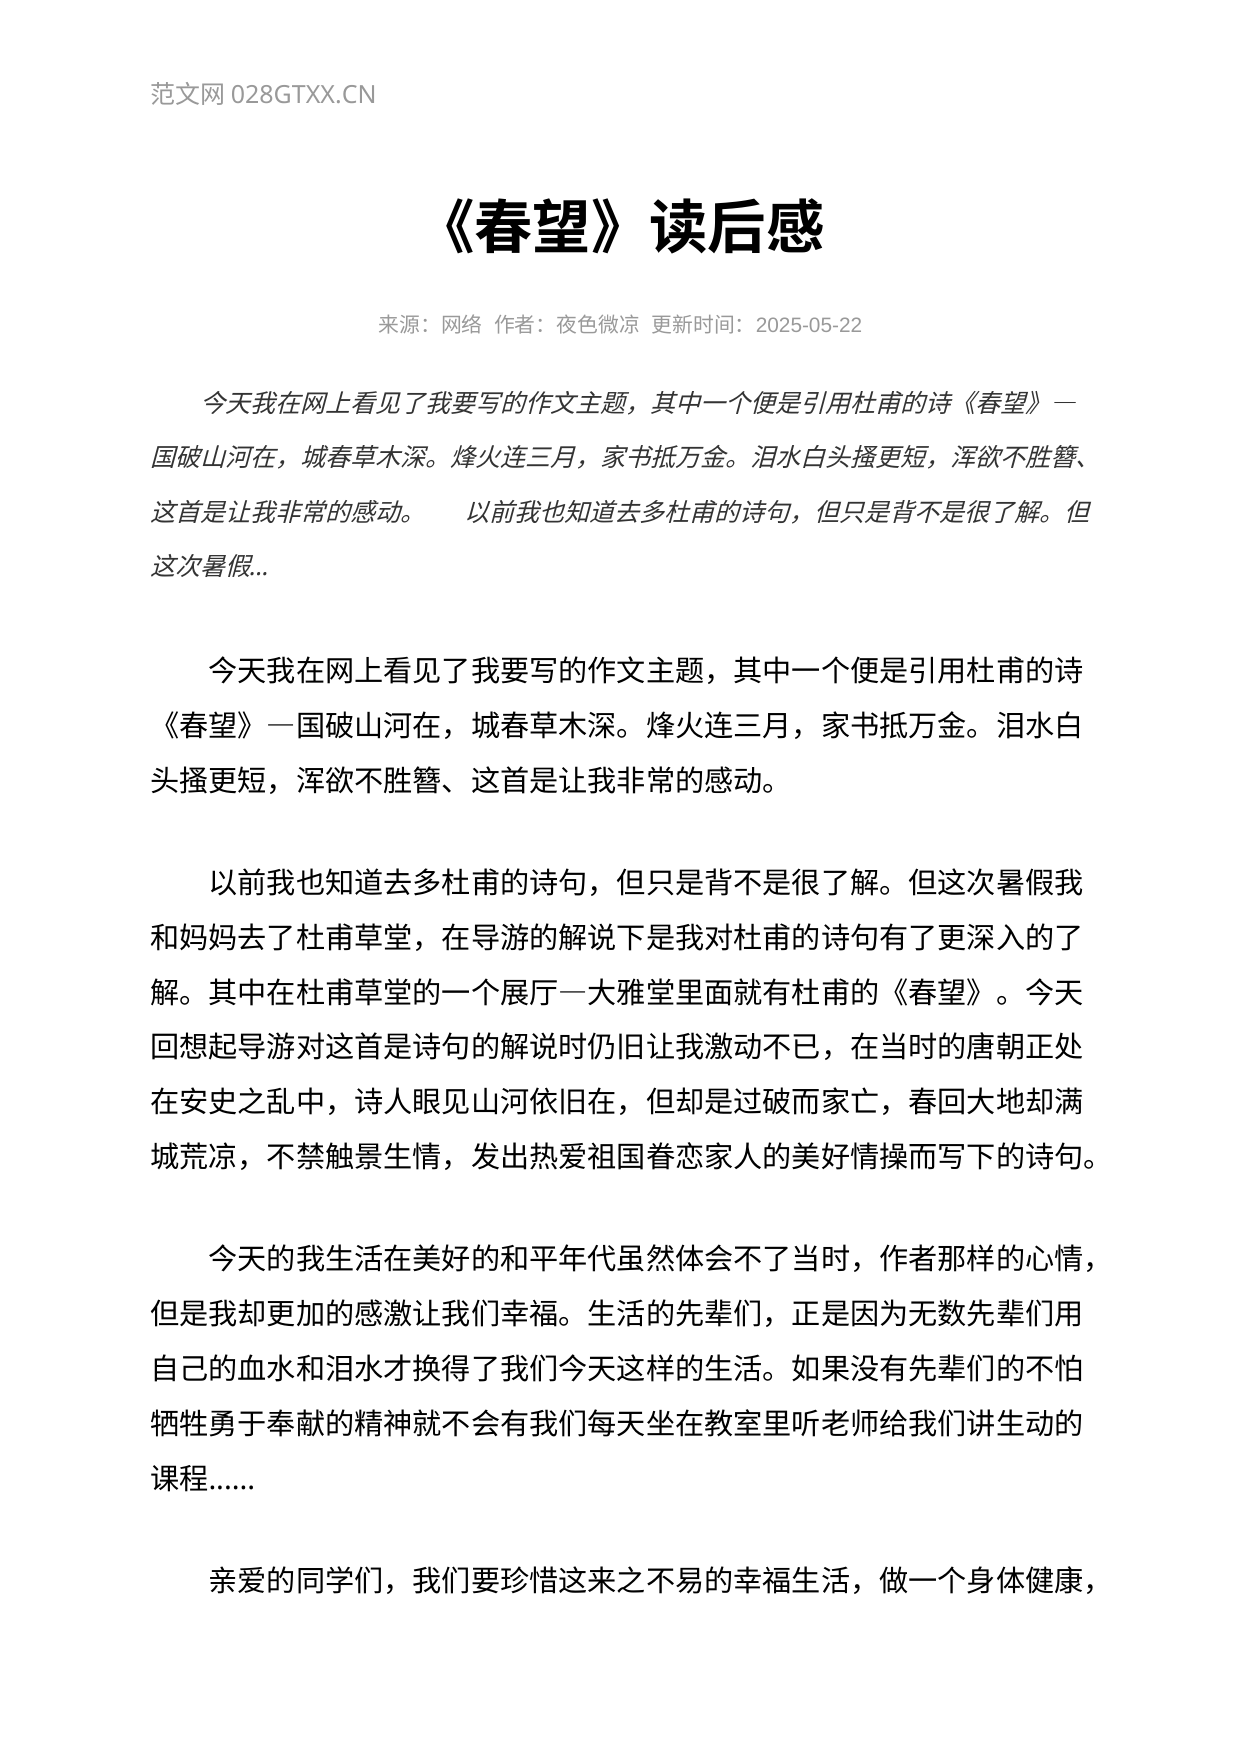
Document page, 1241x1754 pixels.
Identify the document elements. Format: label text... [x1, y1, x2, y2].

text 来源：网络 作者：夜色微凉 更新时间：2025-05-22 [150, 313, 1090, 337]
text 今天我在网上看见了我要写的作文主题，其中一个便是引用杜甫的诗《春望》—国破山河在，城春草木深。烽火连三月，家书抵万金。泪水白头搔更短，浑欲不胜簪、这首是让我非常的感动。 [150, 648, 1090, 800]
subtitle 《春望》读后感 [150, 181, 1090, 266]
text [150, 1557, 1090, 1599]
text 今天我在网上看见了我要写的作文主题，其中一个便是引用杜甫的诗《春望》—国破山河在，城春草木深。烽火连三月，家书抵万金。泪水白头搔更短，浑欲不胜簪、这首是让我非常的感动。 以前我也知道去多杜甫的诗句，但只是背不是很了解。但这次暑假... [150, 383, 1090, 583]
text 今天的我生活在美好的和平年代虽然体会不了当时，作者那样的心情，但是我却更加的感激让我们幸福。生活的先辈们，正是因为无数先辈们用自己的血水和泪水才换得了我们今天这样的生活。如果没有先辈们的不怕牺牲勇于奉献的精神就不会有我们每天坐在教室里听老师给我们讲生动的课程...... [150, 1236, 1090, 1498]
text 以前我也知道去多杜甫的诗句，但只是背不是很了解。但这次暑假我和妈妈去了杜甫草堂，在导游的解说下是我对杜甫的诗句有了更深入的了解。其中在杜甫草堂的一个展厅—大雅堂里面就有杜甫的《春望》。今天回想起导游对这首是诗句的解说时仍旧让我激动不已，在当时的唐朝正处在安史之乱中，诗人眼见山河依旧在，但却是过破而家亡，春回大地却满城荒凉，不禁触景生情，发出热爱祖国眷恋家人的美好情操而写下的诗句。 [150, 859, 1090, 1176]
